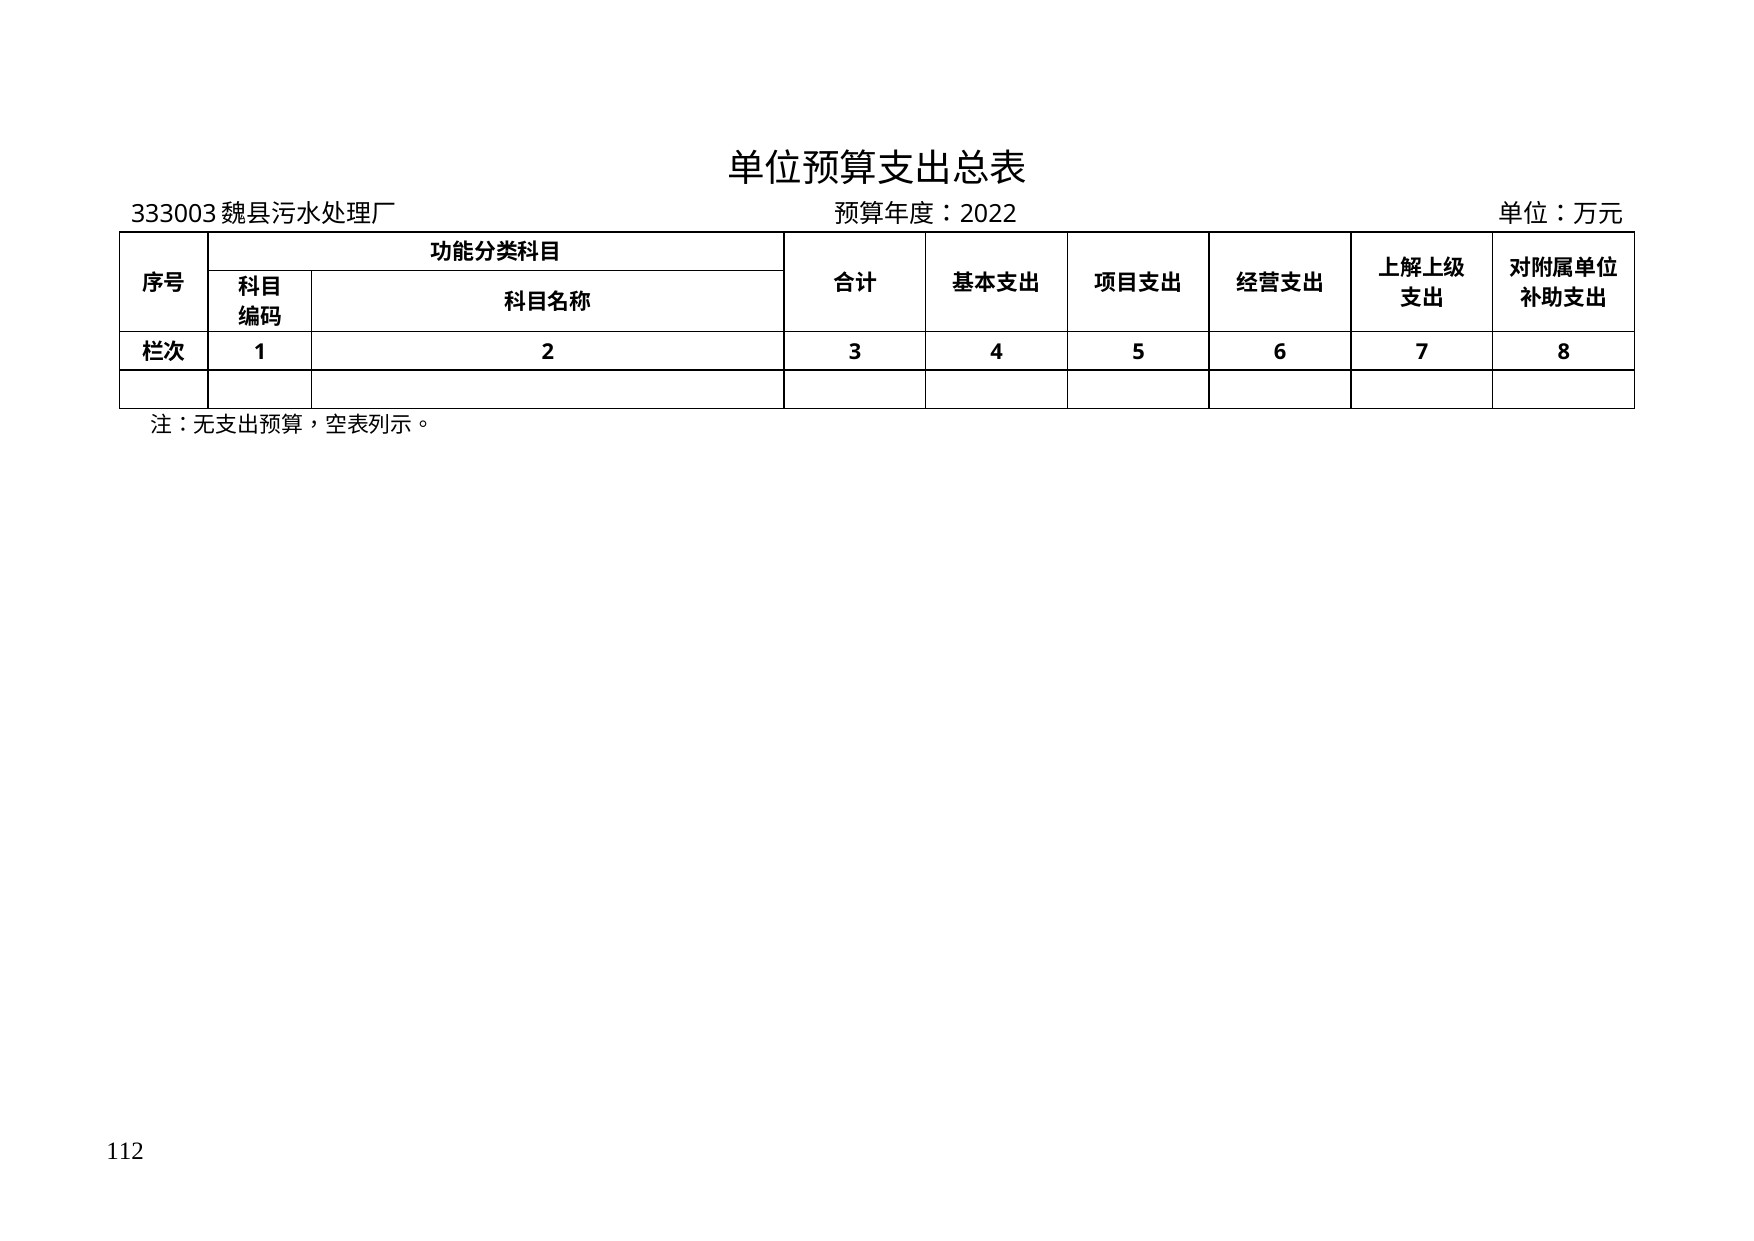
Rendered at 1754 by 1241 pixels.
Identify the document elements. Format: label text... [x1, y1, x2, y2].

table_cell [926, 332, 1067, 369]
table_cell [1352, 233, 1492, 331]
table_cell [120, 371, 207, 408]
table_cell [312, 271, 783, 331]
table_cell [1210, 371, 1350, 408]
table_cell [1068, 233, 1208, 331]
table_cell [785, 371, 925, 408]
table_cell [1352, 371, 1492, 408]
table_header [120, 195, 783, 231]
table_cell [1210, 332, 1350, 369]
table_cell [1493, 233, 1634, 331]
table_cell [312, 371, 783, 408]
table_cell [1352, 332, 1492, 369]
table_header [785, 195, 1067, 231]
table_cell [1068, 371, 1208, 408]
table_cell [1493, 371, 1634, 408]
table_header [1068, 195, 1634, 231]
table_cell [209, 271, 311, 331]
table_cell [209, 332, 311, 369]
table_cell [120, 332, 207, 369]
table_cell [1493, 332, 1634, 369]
text 注：无支出预算，空表列示。 [106, 409, 1648, 439]
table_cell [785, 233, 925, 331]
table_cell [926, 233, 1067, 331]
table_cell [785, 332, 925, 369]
text 单位预算支出总表 [106, 142, 1648, 193]
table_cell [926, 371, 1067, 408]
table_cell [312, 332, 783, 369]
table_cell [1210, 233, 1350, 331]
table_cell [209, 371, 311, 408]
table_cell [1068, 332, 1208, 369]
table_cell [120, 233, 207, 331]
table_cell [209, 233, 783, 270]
